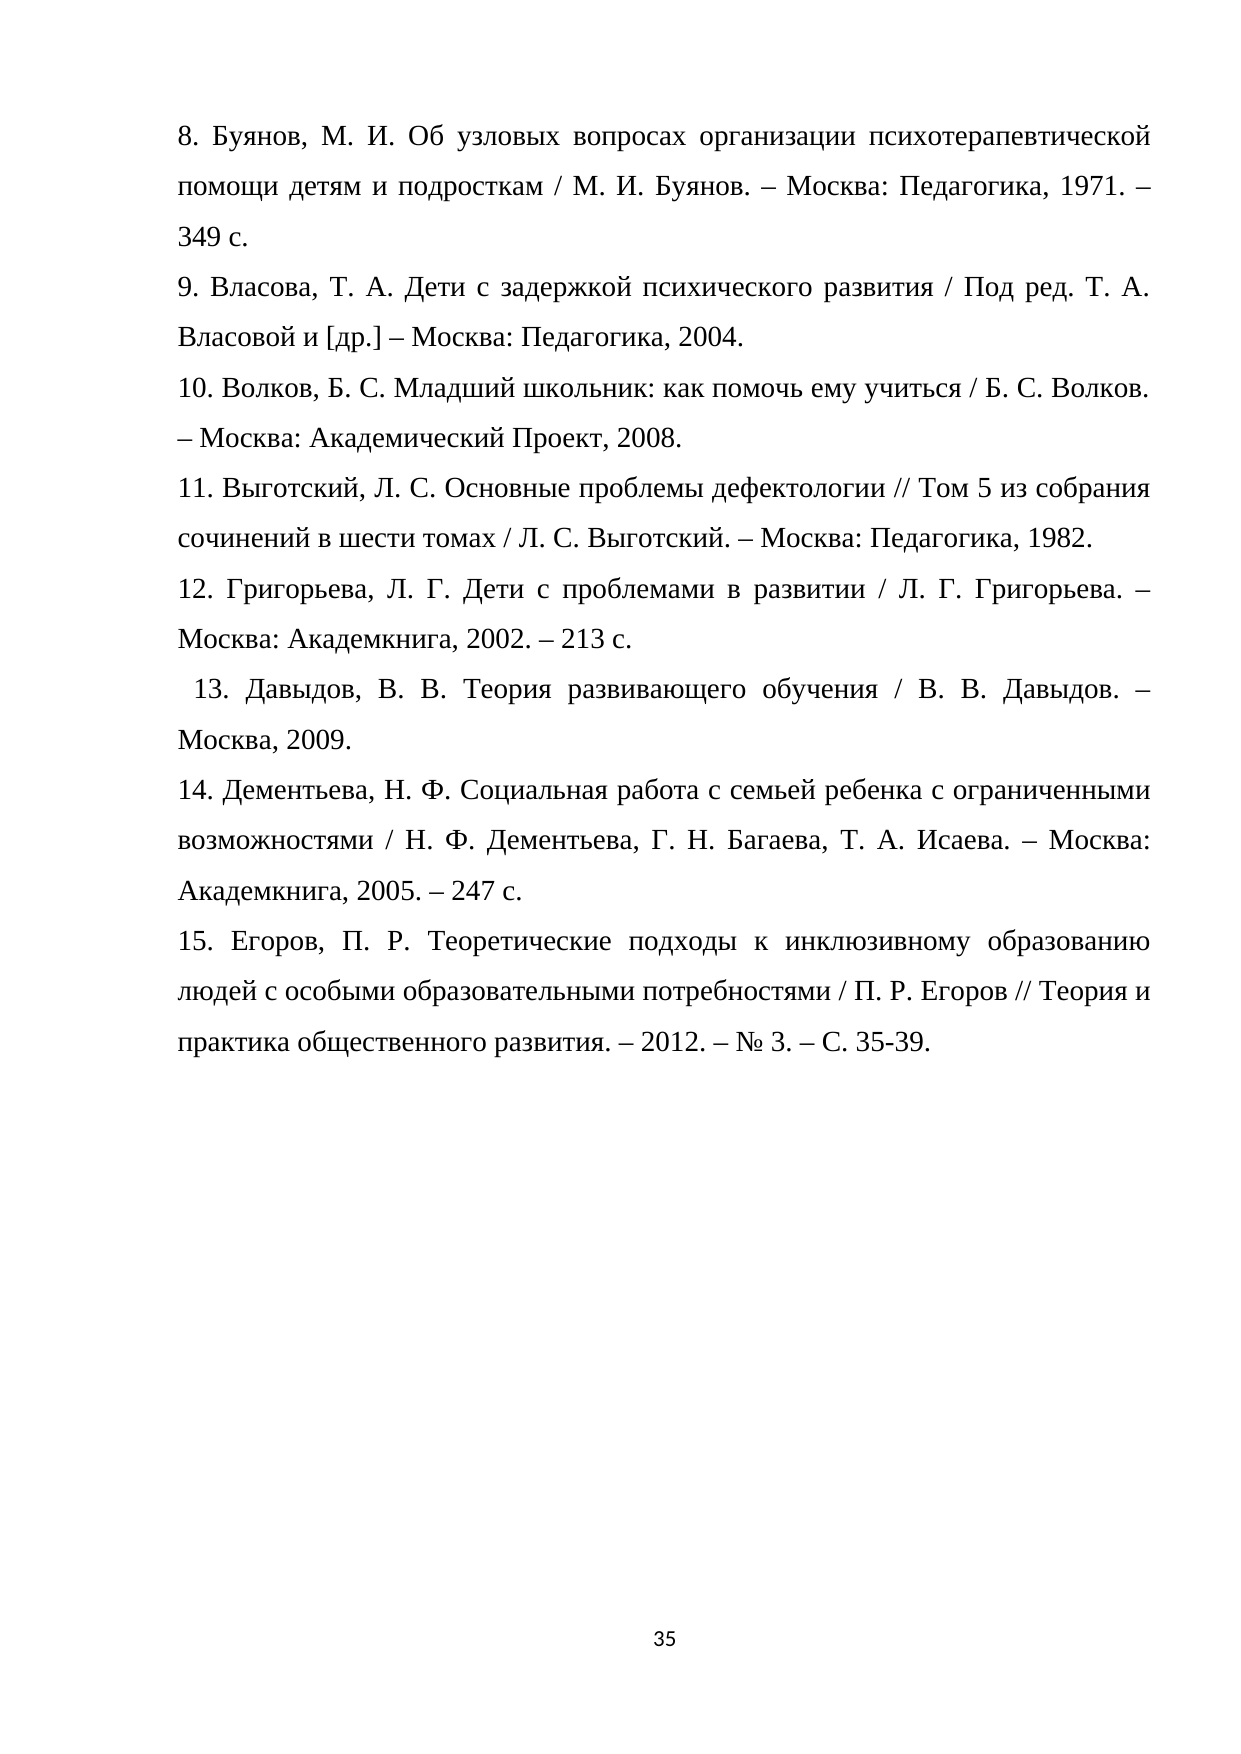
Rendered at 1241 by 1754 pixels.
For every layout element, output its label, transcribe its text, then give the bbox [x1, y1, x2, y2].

text 14. Дементьева, Н. Ф. Социальная работа с семьей ребенка с ограниченными возможностями / Н. Ф. Дементьева, Г. Н. Багаева, Т. А. Исаева. – Москва: Академкнига, 2005. – 247 с. [177, 772, 1152, 906]
text 11. Выготский, Л. С. Основные проблемы дефектологии // Том 5 из собрания сочинений в шести томах / Л. С. Выготский. – Москва: Педагогика, 1982. [177, 470, 1152, 554]
text 8. Буянов, М. И. Об узловых вопросах организации психотерапевтической помощи детям и подросткам / М. И. Буянов. – Москва: Педагогика, 1971. – 349 с. [177, 118, 1152, 252]
text 15. Егоров, П. Р. Теоретические подходы к инклюзивному образованию людей с особыми образовательными потребностями / П. Р. Егоров // Теория и практика общественного развития. – 2012. – № 3. – С. 35-39. [177, 923, 1152, 1057]
text 13. Давыдов, В. В. Теория развивающего обучения / В. В. Давыдов. – Москва, 2009. [177, 672, 1152, 755]
text 12. Григорьева, Л. Г. Дети с проблемами в развитии / Л. Г. Григорьева. – Москва: Академкнига, 2002. – 213 с. [177, 571, 1152, 655]
text 9. Власова, Т. А. Дети с задержкой психического развития / Под ред. Т. А. Власовой и [др.] – Москва: Педагогика, 2004. [177, 269, 1152, 353]
text 10. Волков, Б. С. Младший школьник: как помочь ему учиться / Б. С. Волков. – Москва: Академический Проект, 2008. [177, 370, 1152, 453]
